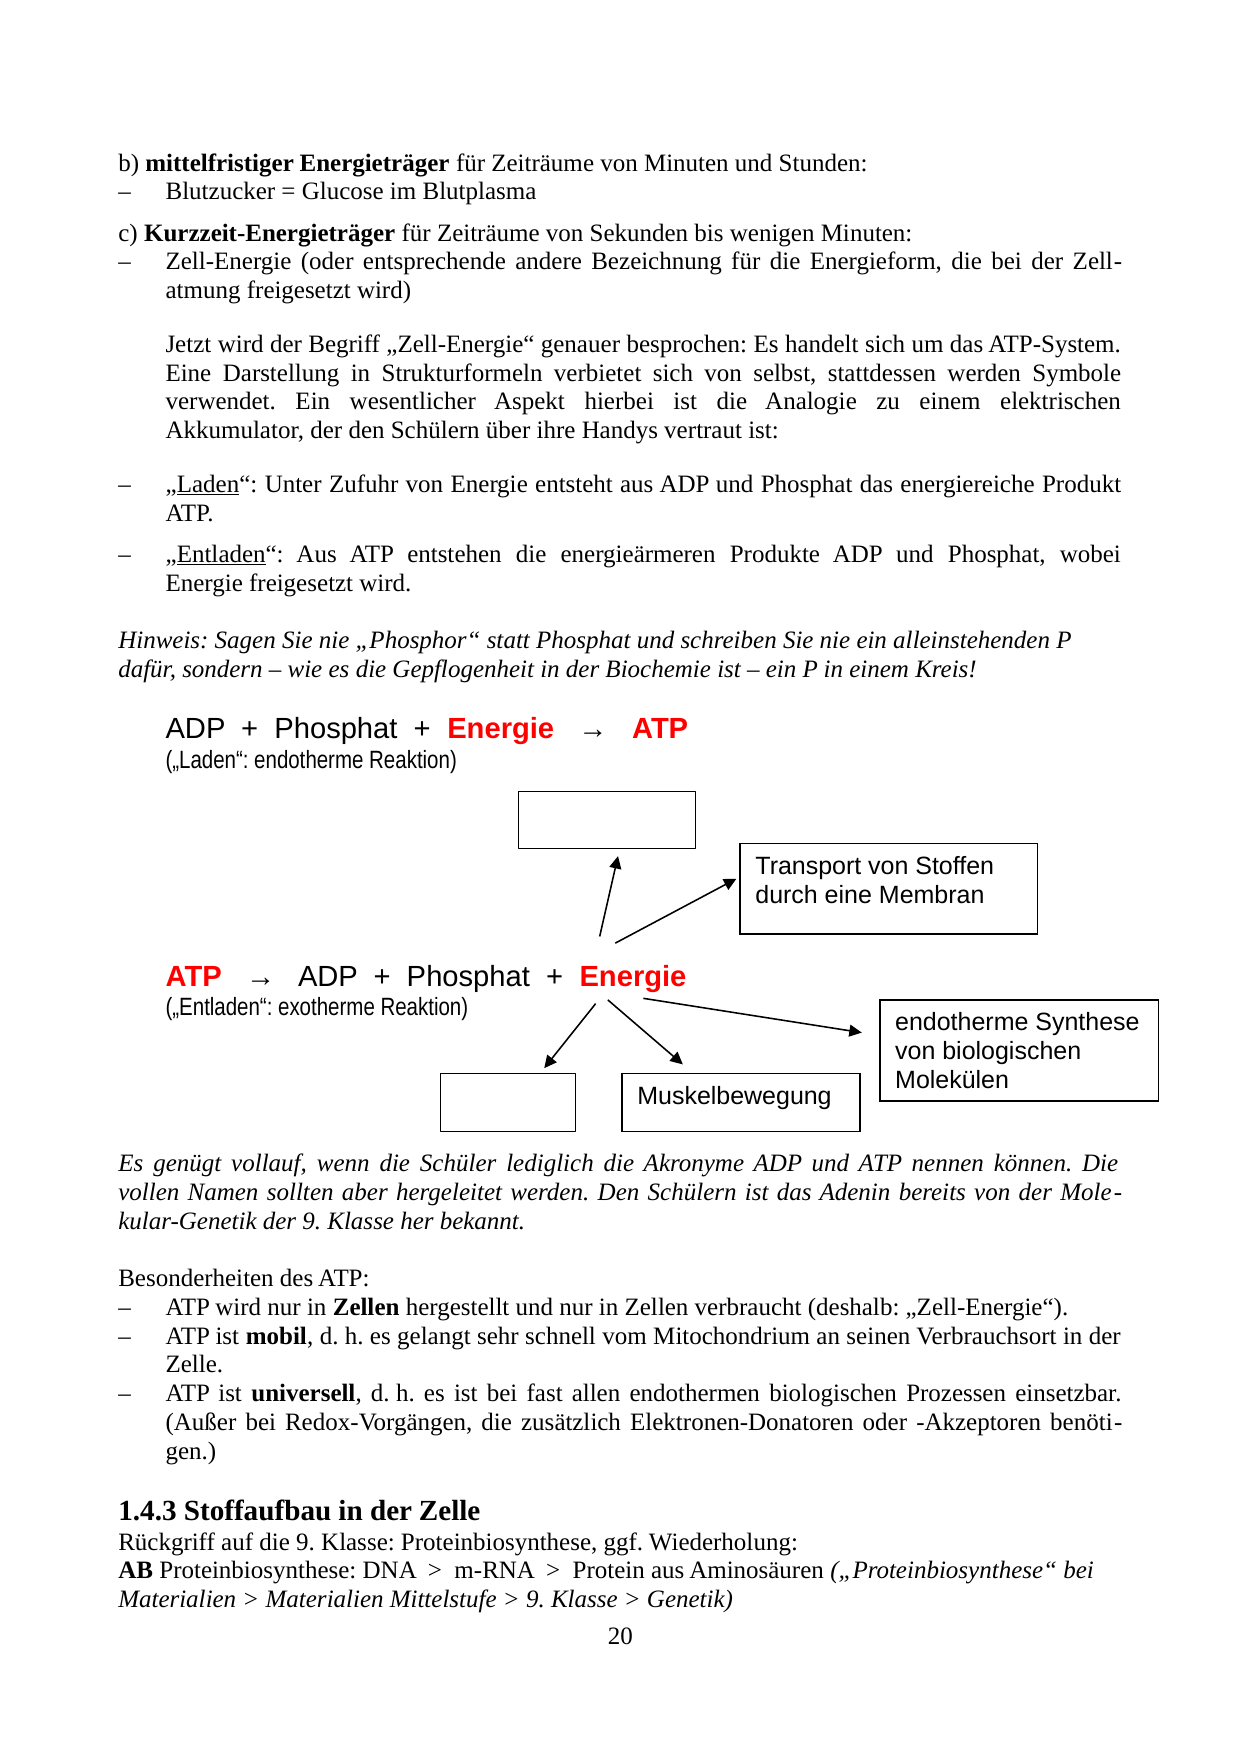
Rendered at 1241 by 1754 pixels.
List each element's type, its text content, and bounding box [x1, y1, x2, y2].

text – Zell-Energie (oder entsprechende andere Bezeichnung für die Energieform, die bei der Zellatmung freigesetzt wird) [118, 246, 1122, 304]
subtitle ATP → ADP + Phosphat + Energie [118, 958, 1122, 992]
subtitle AB Proteinbiosynthese: DNA > m-RNA > Protein aus Aminosäuren („Proteinbiosynthese“ bei Materialien > Materialien Mittelstufe > 9. Klasse > Genetik) [118, 1556, 1122, 1613]
text („Laden“: endotherme Reaktion) [118, 745, 1122, 773]
text – „Entladen“: Aus ATP entstehen die energieärmeren Produkte ADP und Phosphat, wobei Energie freigesetzt wird. [118, 539, 1122, 596]
text Besonderheiten des ATP: [118, 1263, 1122, 1292]
text – Blutzucker = Glucose im Blutplasma [118, 176, 1122, 205]
text – ATP ist universell, d. h. es ist bei fast allen endothermen biologischen Prozessen einsetzbar. (Außer bei Redox-Vorgängen, die zusätzlich Elektronen-Donatoren oder -Akzeptoren benötigen.) [118, 1378, 1122, 1464]
text – ATP ist mobil, d. h. es gelangt sehr schnell vom Mitochondrium an seinen Verbrauchsort in der Zelle. [118, 1321, 1122, 1378]
text 1.4.3 Stoffaufbau in der Zelle [118, 1493, 1122, 1527]
text – ATP wird nur in Zellen hergestellt und nur in Zellen verbraucht (deshalb: „Zell-Energie“). [118, 1292, 1122, 1321]
text Rückgriff auf die 9. Klasse: Proteinbiosynthese, ggf. Wiederholung: [118, 1527, 1122, 1556]
text Hinweis: Sagen Sie nie „Phosphor“ statt Phosphat und schreiben Sie nie ein alleinstehenden P dafür, sondern – wie es die Gepflogenheit in der Biochemie ist – ein P in einem Kreis! [118, 625, 1122, 683]
text Es genügt vollauf, wenn die Schüler lediglich die Akronyme ADP und ATP nennen können. Die vollen Namen sollten aber hergeleitet werden. Den Schülern ist das Adenin bereits von der Molekular-Genetik der 9. Klasse her bekannt. [118, 1148, 1122, 1234]
text Jetzt wird der Begriff „Zell-Energie“ genauer besprochen: Es handelt sich um das ATP-System. Eine Darstellung in Strukturformeln verbietet sich von selbst, stattdessen werden Symbole verwendet. Ein wesentlicher Aspekt hierbei ist die Analogie zu einem elektrischen Akkumulator, der den Schülern über ihre Handys vertraut ist: [118, 329, 1122, 444]
subtitle („Entladen“: exotherme Reaktion) [118, 992, 1122, 1021]
text b) mittelfristiger Energieträger für Zeiträume von Minuten und Stunden: [118, 148, 1122, 176]
subtitle ADP + Phosphat + Energie → ATP [118, 711, 1122, 745]
text c) Kurzzeit-Energieträger für Zeiträume von Sekunden bis wenigen Minuten: [118, 218, 1122, 246]
text – „Laden“: Unter Zufuhr von Energie entsteht aus ADP und Phosphat das energiereiche Produkt ATP. [118, 469, 1122, 526]
